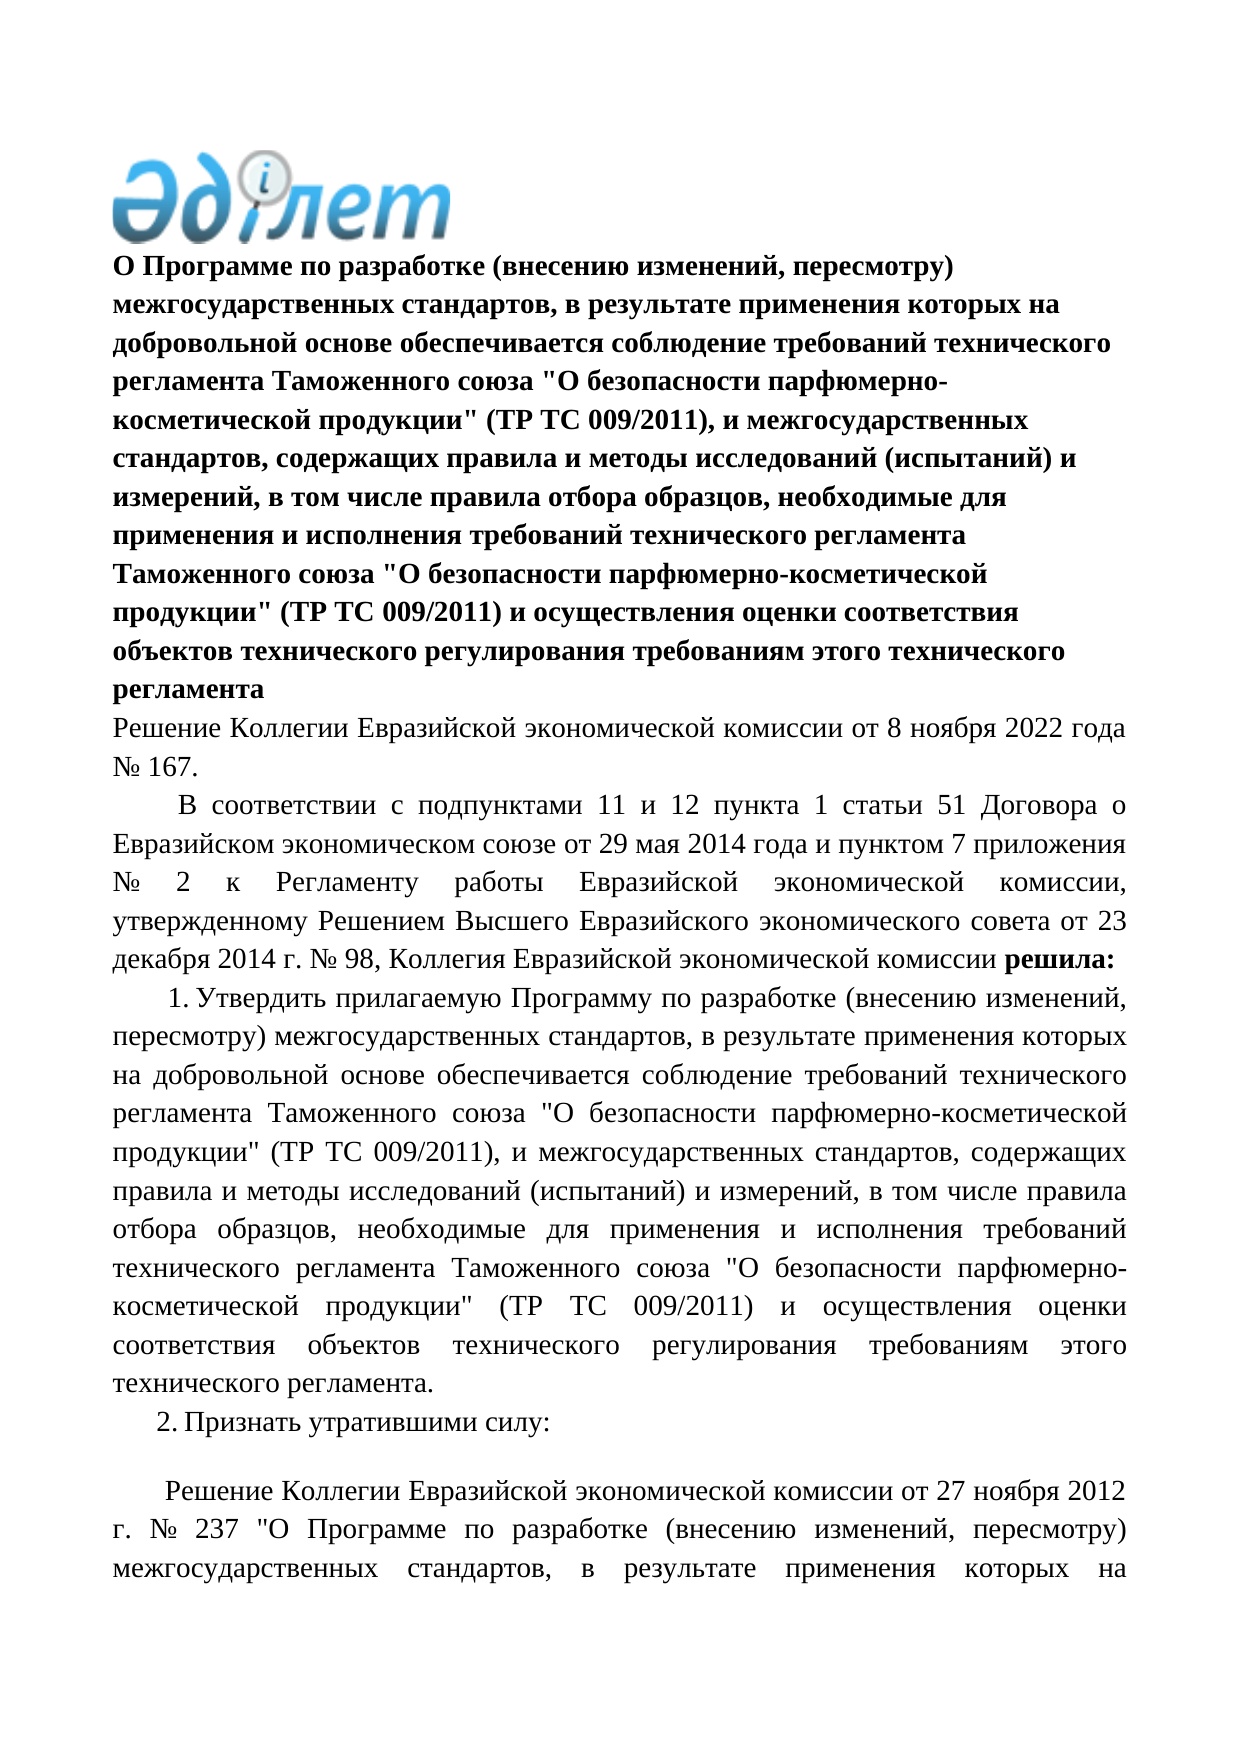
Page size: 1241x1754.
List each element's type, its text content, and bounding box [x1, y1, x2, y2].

text 1. Утвердить прилагаемую Программу по разработке (внесению изменений, пересмотру) межгосударственных стандартов, в результате применения которых на добровольной основе обеспечивается соблюдение требований технического регламента Таможенного союза "О безопасности парфюмерно-косметической продукции" (ТР ТС 009/2011), и межгосударственных стандартов, содержащих правила и методы исследований (испытаний) и измерений, в том числе правила отбора образцов, необходимые для применения и исполнения требований технического регламента Таможенного союза "О безопасности парфюмерно-косметической продукции" (ТР ТС 009/2011) и осуществления оценки соответствия объектов технического регулирования требованиям этого технического регламента. [112, 980, 1128, 1399]
text Решение Коллегии Евразийской экономической комиссии от 8 ноября 2022 года № 167. [112, 710, 1128, 782]
text 2. Признать утратившими силу: [112, 1404, 1128, 1437]
text О Программе по разработке (внесению изменений, пересмотру) межгосударственных стандартов, в результате применения которых на добровольной основе обеспечивается соблюдение требований технического регламента Таможенного союза "О безопасности парфюмерно-косметической продукции" (ТР ТС 009/2011), и межгосударственных стандартов, содержащих правила и методы исследований (испытаний) и измерений, в том числе правила отбора образцов, необходимые для применения и исполнения требований технического регламента Таможенного союза "О безопасности парфюмерно-косметической продукции" (ТР ТС 009/2011) и осуществления оценки соответствия объектов технического регулирования требованиям этого технического регламента [112, 248, 1128, 705]
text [112, 1473, 1128, 1583]
picture [112, 150, 451, 244]
text В соответствии с подпунктами 11 и 12 пункта 1 статьи 51 Договора о Евразийском экономическом союзе от 29 мая 2014 года и пунктом 7 приложения № 2 к Регламенту работы Евразийской экономической комиссии, утвержденному Решением Высшего Евразийского экономического совета от 23 декабря 2014 г. № 98, Коллегия Евразийской экономической комиссии решила: [112, 787, 1128, 975]
